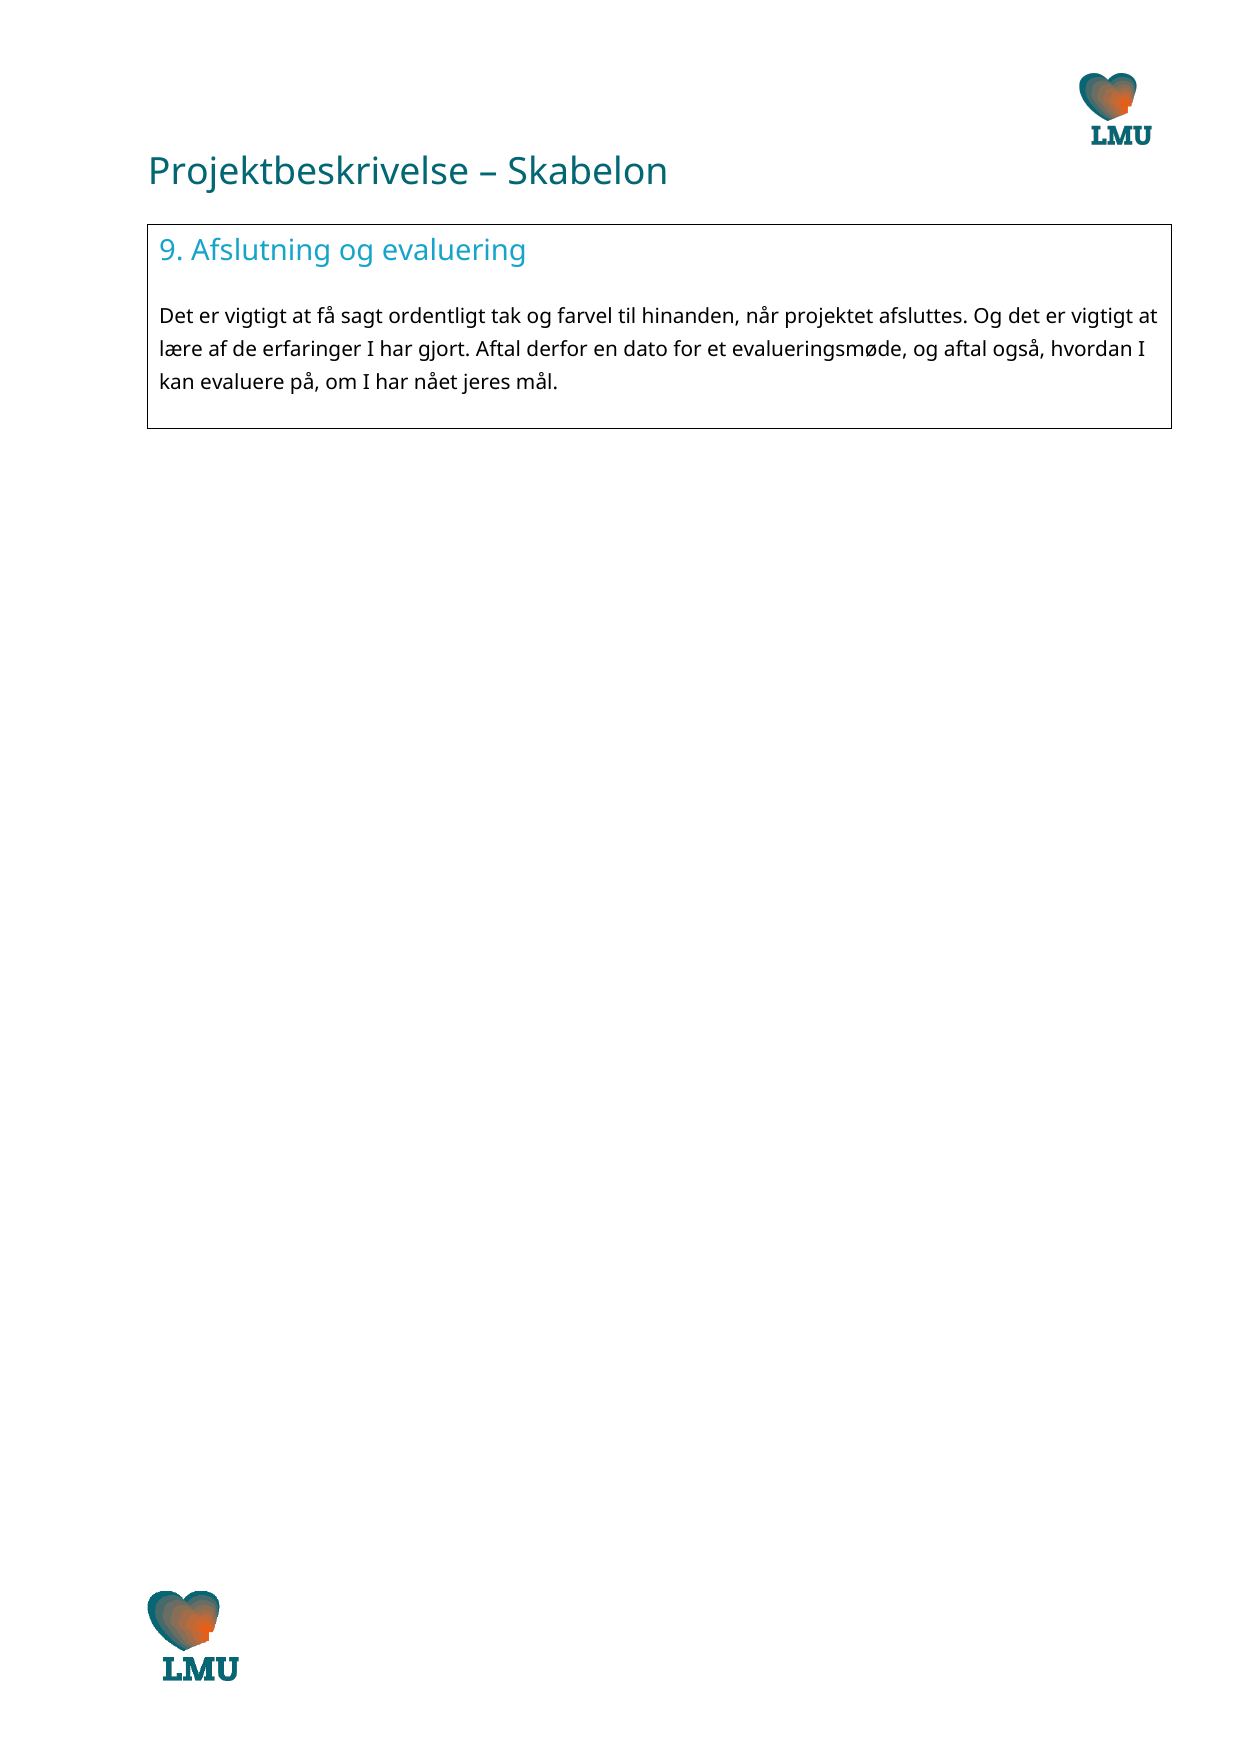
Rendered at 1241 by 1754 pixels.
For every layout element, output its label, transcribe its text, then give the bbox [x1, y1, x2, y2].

picture [1079, 73, 1152, 145]
picture [147, 1591, 239, 1681]
table_cell 9. Afslutning og evaluering Det er vigtigt at få sagt ordentligt tak og farvel til hinanden, når projektet afsluttes. Og det er vigtigt at lære af de erfaringer I har gjort. Aftal derfor en dato for et evalueringsmøde, og aftal også, hvordan I kan evaluere på, om I har nået jeres mål. [148, 225, 1171, 428]
